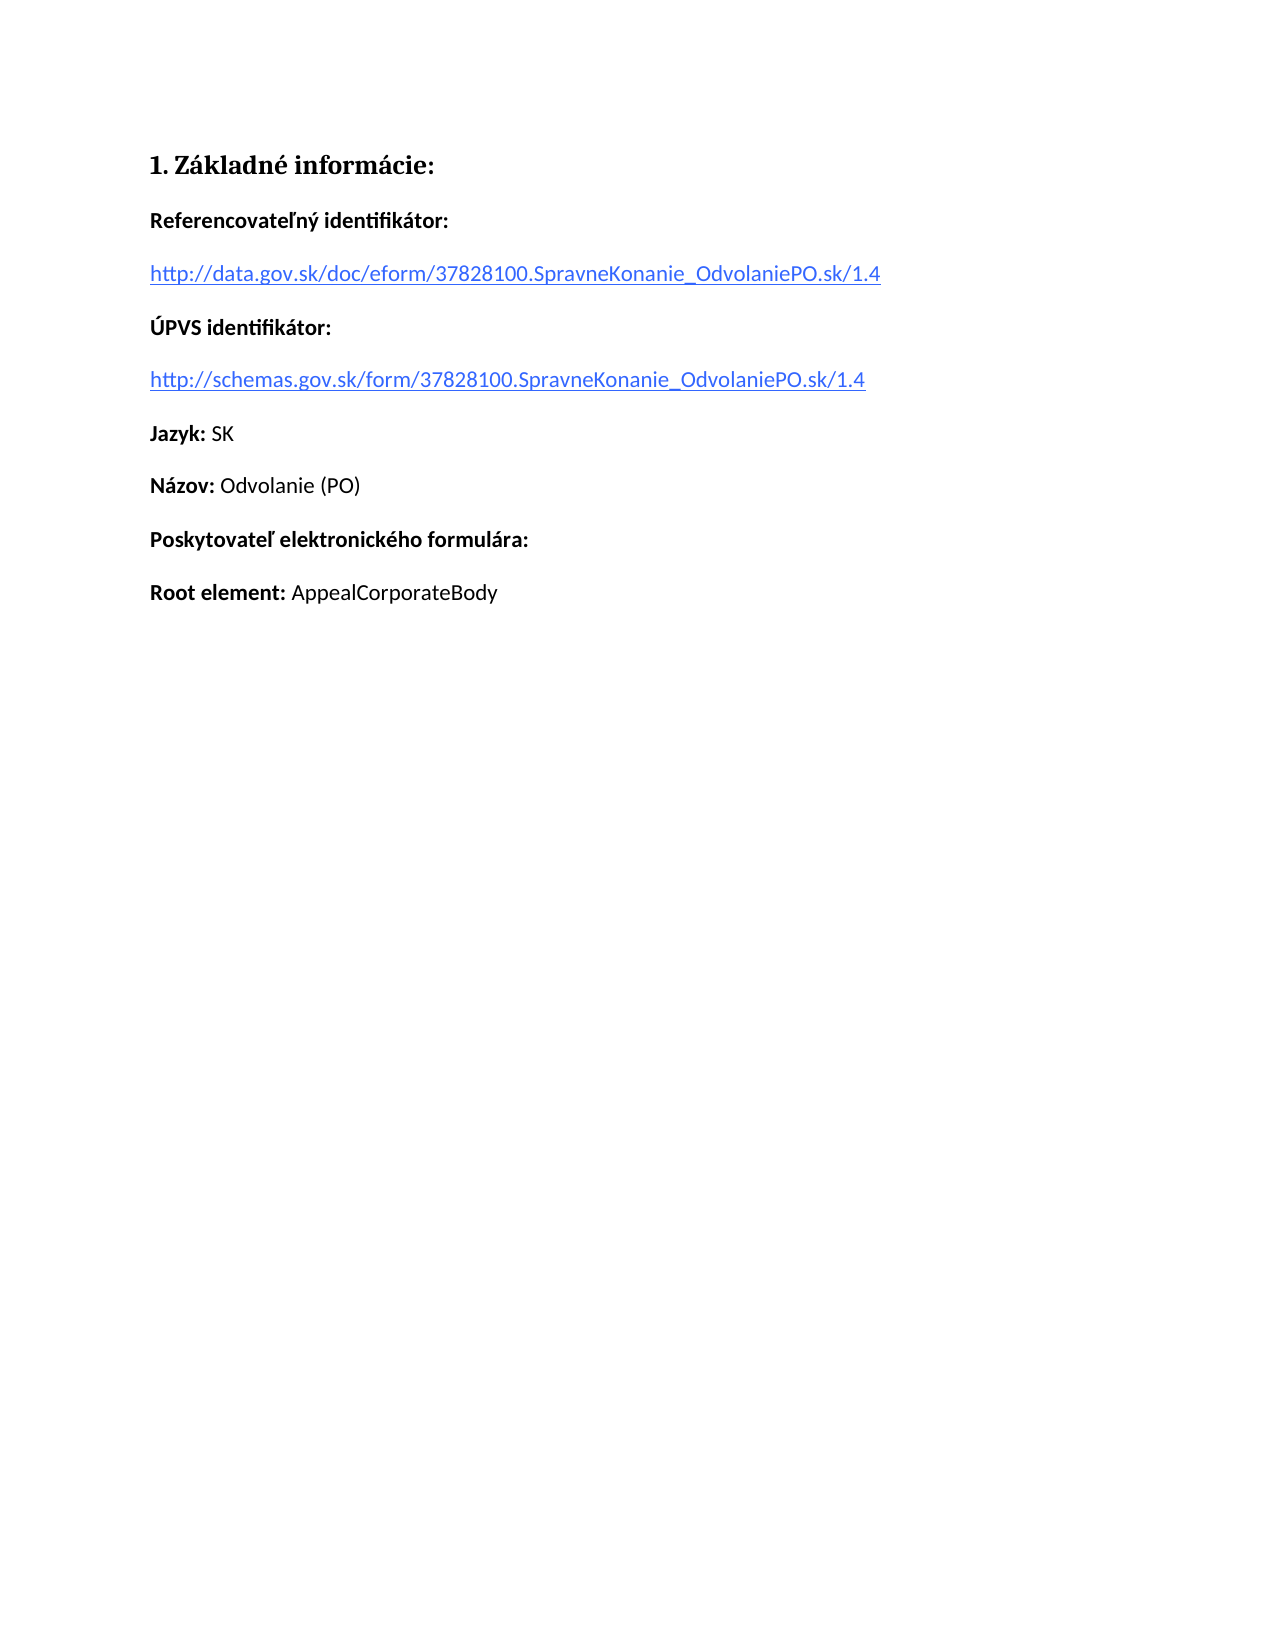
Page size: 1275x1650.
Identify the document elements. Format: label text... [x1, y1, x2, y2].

subtitle 1. Základné informácie: [150, 150, 1125, 181]
text Jazyk: SK [150, 419, 1125, 447]
text ÚPVS identifikátor: [150, 313, 1125, 341]
text Referencovateľný identifikátor: [150, 207, 1125, 234]
text Poskytovateľ elektronického formulára: [150, 525, 1125, 553]
text Root element: AppealCorporateBody [150, 578, 1125, 606]
text http://schemas.gov.sk/form/37828100.SpravneKonanie_OdvolaniePO.sk/1.4 [150, 366, 1125, 394]
text Názov: Odvolanie (PO) [150, 472, 1125, 500]
text http://data.gov.sk/doc/eform/37828100.SpravneKonanie_OdvolaniePO.sk/1.4 [150, 259, 1125, 288]
